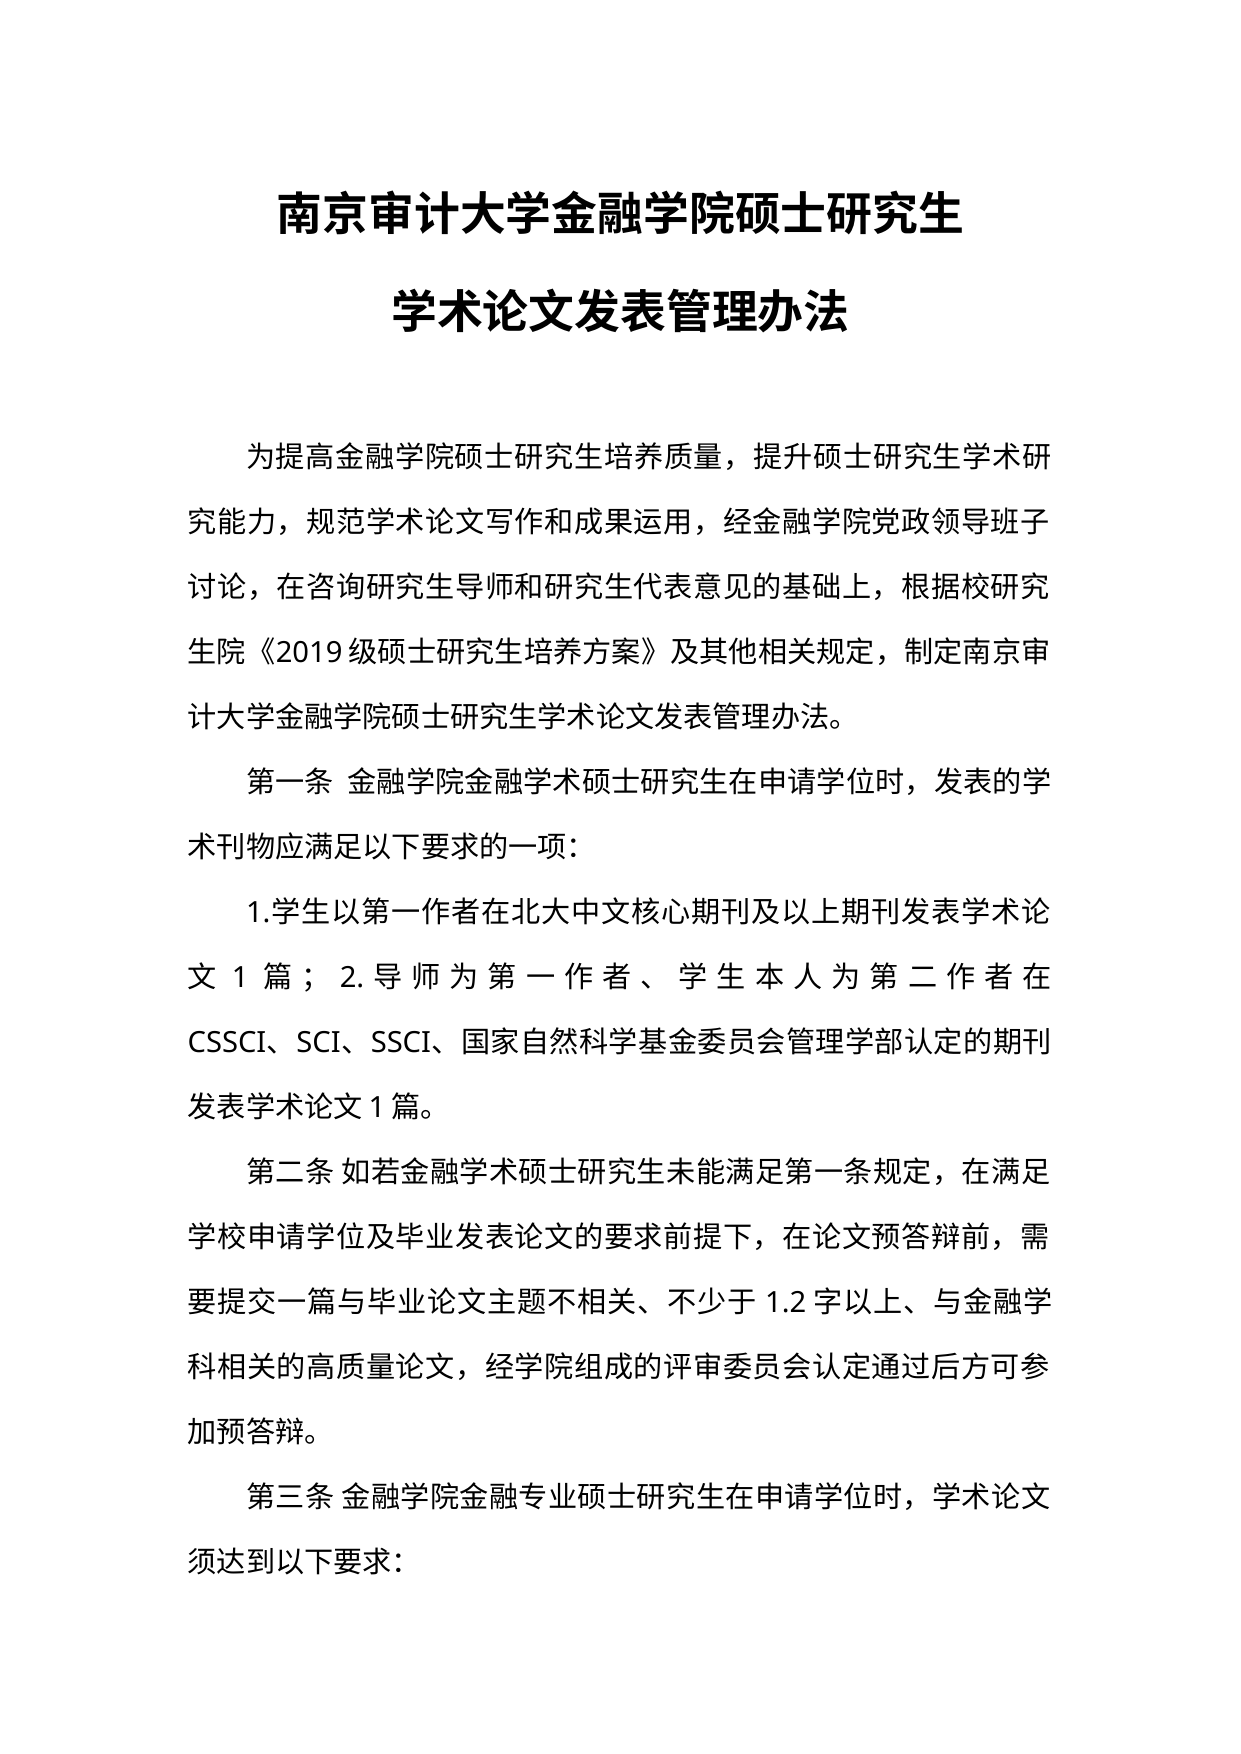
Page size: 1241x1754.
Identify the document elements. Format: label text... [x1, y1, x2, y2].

text 学术论文发表管理办法 [187, 259, 1053, 357]
text 南京审计大学金融学院硕士研究生 [187, 162, 1053, 259]
text 第二条 如若金融学术硕士研究生未能满足第一条规定，在满足学校申请学位及毕业发表论文的要求前提下，在论文预答辩前，需要提交一篇与毕业论文主题不相关、不少于1.2字以上、与金融学科相关的高质量论文，经学院组成的评审委员会认定通过后方可参加预答辩。 [187, 1137, 1053, 1462]
text 为提高金融学院硕士研究生培养质量，提升硕士研究生学术研究能力，规范学术论文写作和成果运用，经金融学院党政领导班子讨论，在咨询研究生导师和研究生代表意见的基础上，根据校研究生院《2019级硕士研究生培养方案》及其他相关规定，制定南京审计大学金融学院硕士研究生学术论文发表管理办法。 [187, 422, 1053, 747]
text 第三条 金融学院金融专业硕士研究生在申请学位时，学术论文须达到以下要求： [187, 1462, 1053, 1592]
text 第一条 金融学院金融学术硕士研究生在申请学位时，发表的学术刊物应满足以下要求的一项： [187, 747, 1053, 877]
text 1.学生以第一作者在北大中文核心期刊及以上期刊发表学术论文1篇；2.导师为第一作者、学生本人为第二作者在CSSCI、SCI、SSCI、国家自然科学基金委员会管理学部认定的期刊发表学术论文1篇。 [187, 877, 1053, 1137]
